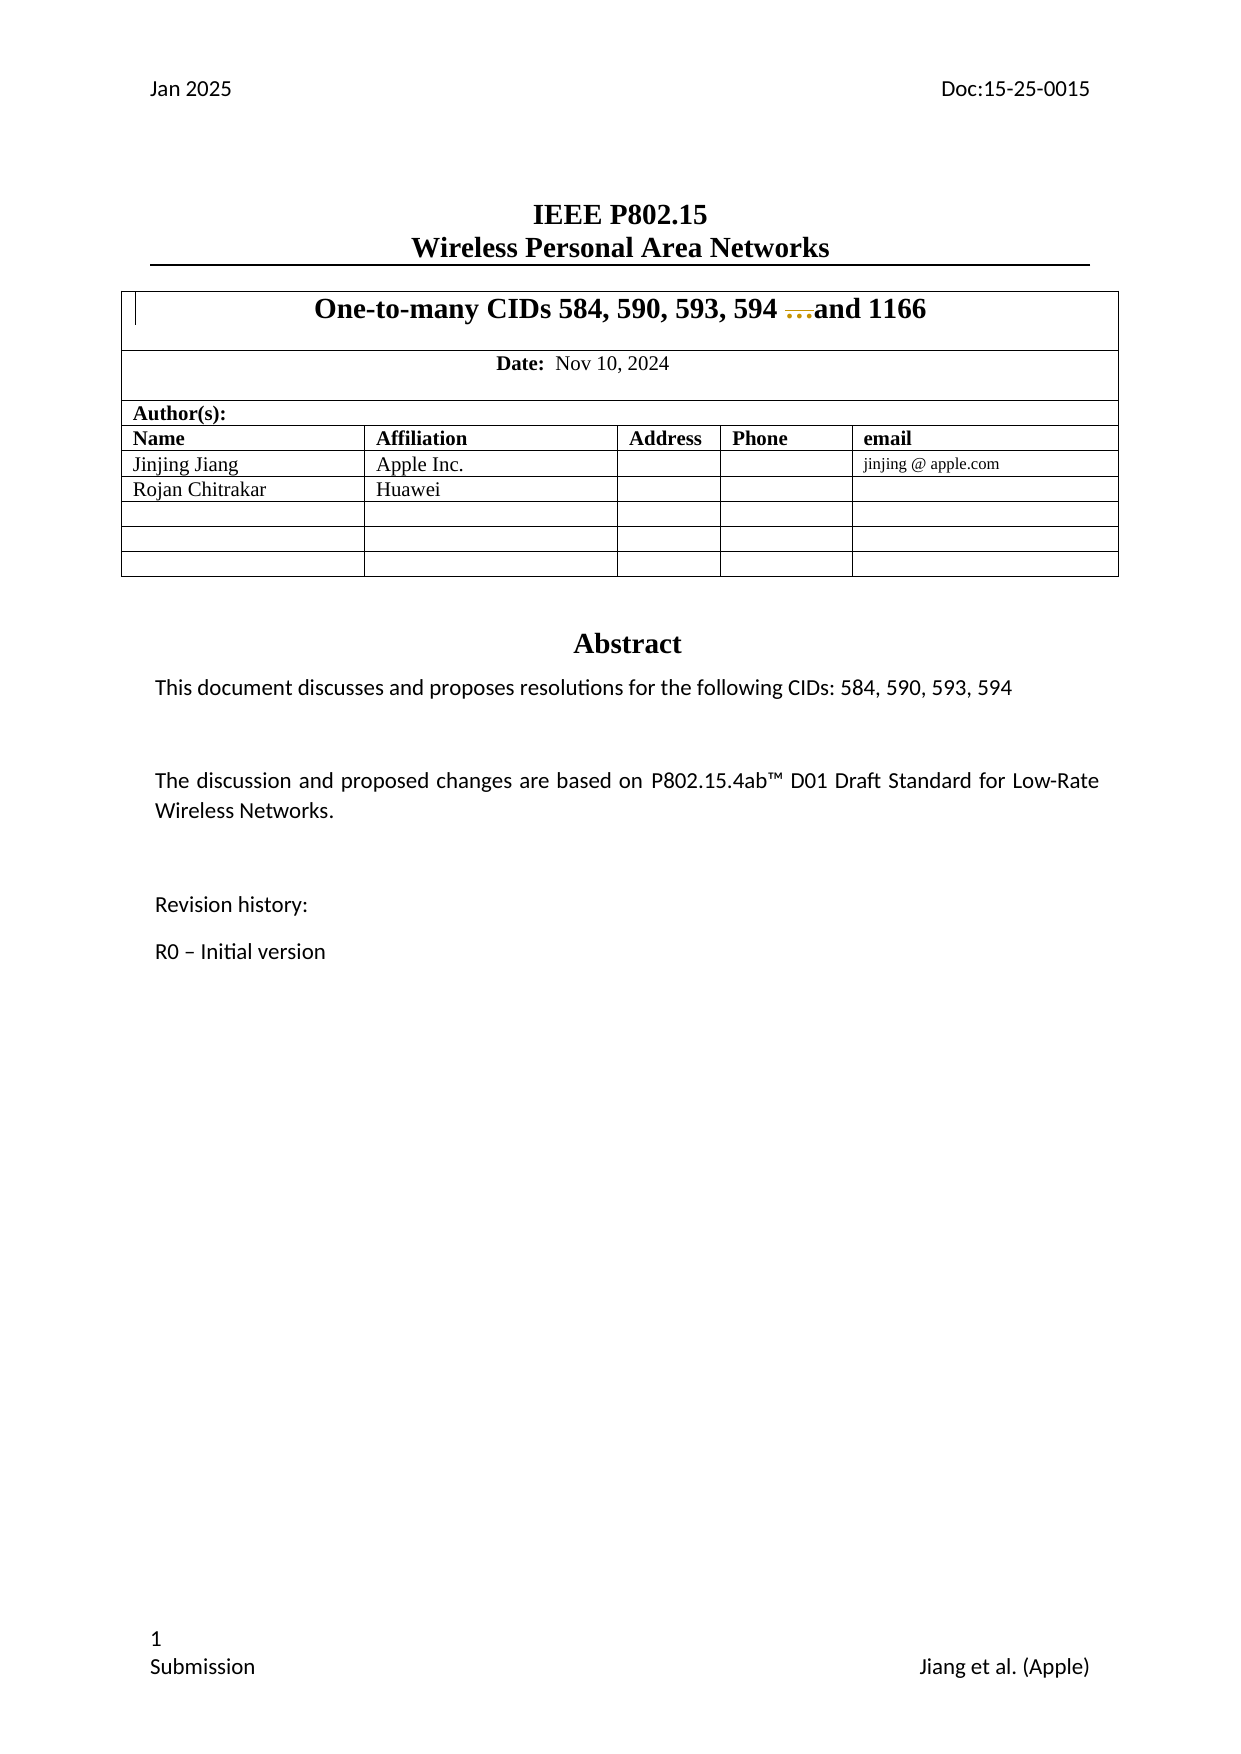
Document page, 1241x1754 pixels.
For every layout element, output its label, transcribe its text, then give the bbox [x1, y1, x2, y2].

table_cell Rojan Chitrakar [122, 477, 364, 501]
table_cell [365, 527, 617, 551]
table_cell [365, 552, 617, 576]
table_cell [721, 502, 852, 526]
table_cell Apple Inc. [365, 451, 617, 476]
text IEEE P802.15 Wireless Personal Area Networks [150, 197, 1090, 264]
table_cell [721, 527, 852, 551]
table_cell [122, 527, 364, 551]
table_cell [853, 552, 1118, 576]
table_cell Author(s): [122, 401, 1118, 425]
table_cell Jinjing Jiang [122, 451, 364, 476]
table_header One-to-many CIDs 584, 590, 593, 594 and 1166 [122, 292, 1118, 350]
table_cell jinjing @ apple.com [853, 451, 1118, 476]
table_cell [853, 477, 1118, 501]
table_cell [618, 477, 720, 501]
table_cell Address [618, 426, 720, 450]
table_cell [122, 552, 364, 576]
table_cell [853, 502, 1118, 526]
table_cell email [853, 426, 1118, 450]
table_cell [618, 451, 720, 476]
table_cell Affiliation [365, 426, 617, 450]
table_cell Huawei [365, 477, 617, 501]
table_cell [122, 502, 364, 526]
table_cell [721, 451, 852, 476]
table_cell [853, 527, 1118, 551]
table_cell [618, 502, 720, 526]
table_cell Date: Nov 10, 2024 [122, 351, 1118, 400]
table_cell [721, 552, 852, 576]
table_cell [365, 502, 617, 526]
table_cell [618, 527, 720, 551]
table_cell [721, 477, 852, 501]
table_cell [618, 552, 720, 576]
table_cell Phone [721, 426, 852, 450]
table_cell Name [122, 426, 364, 450]
